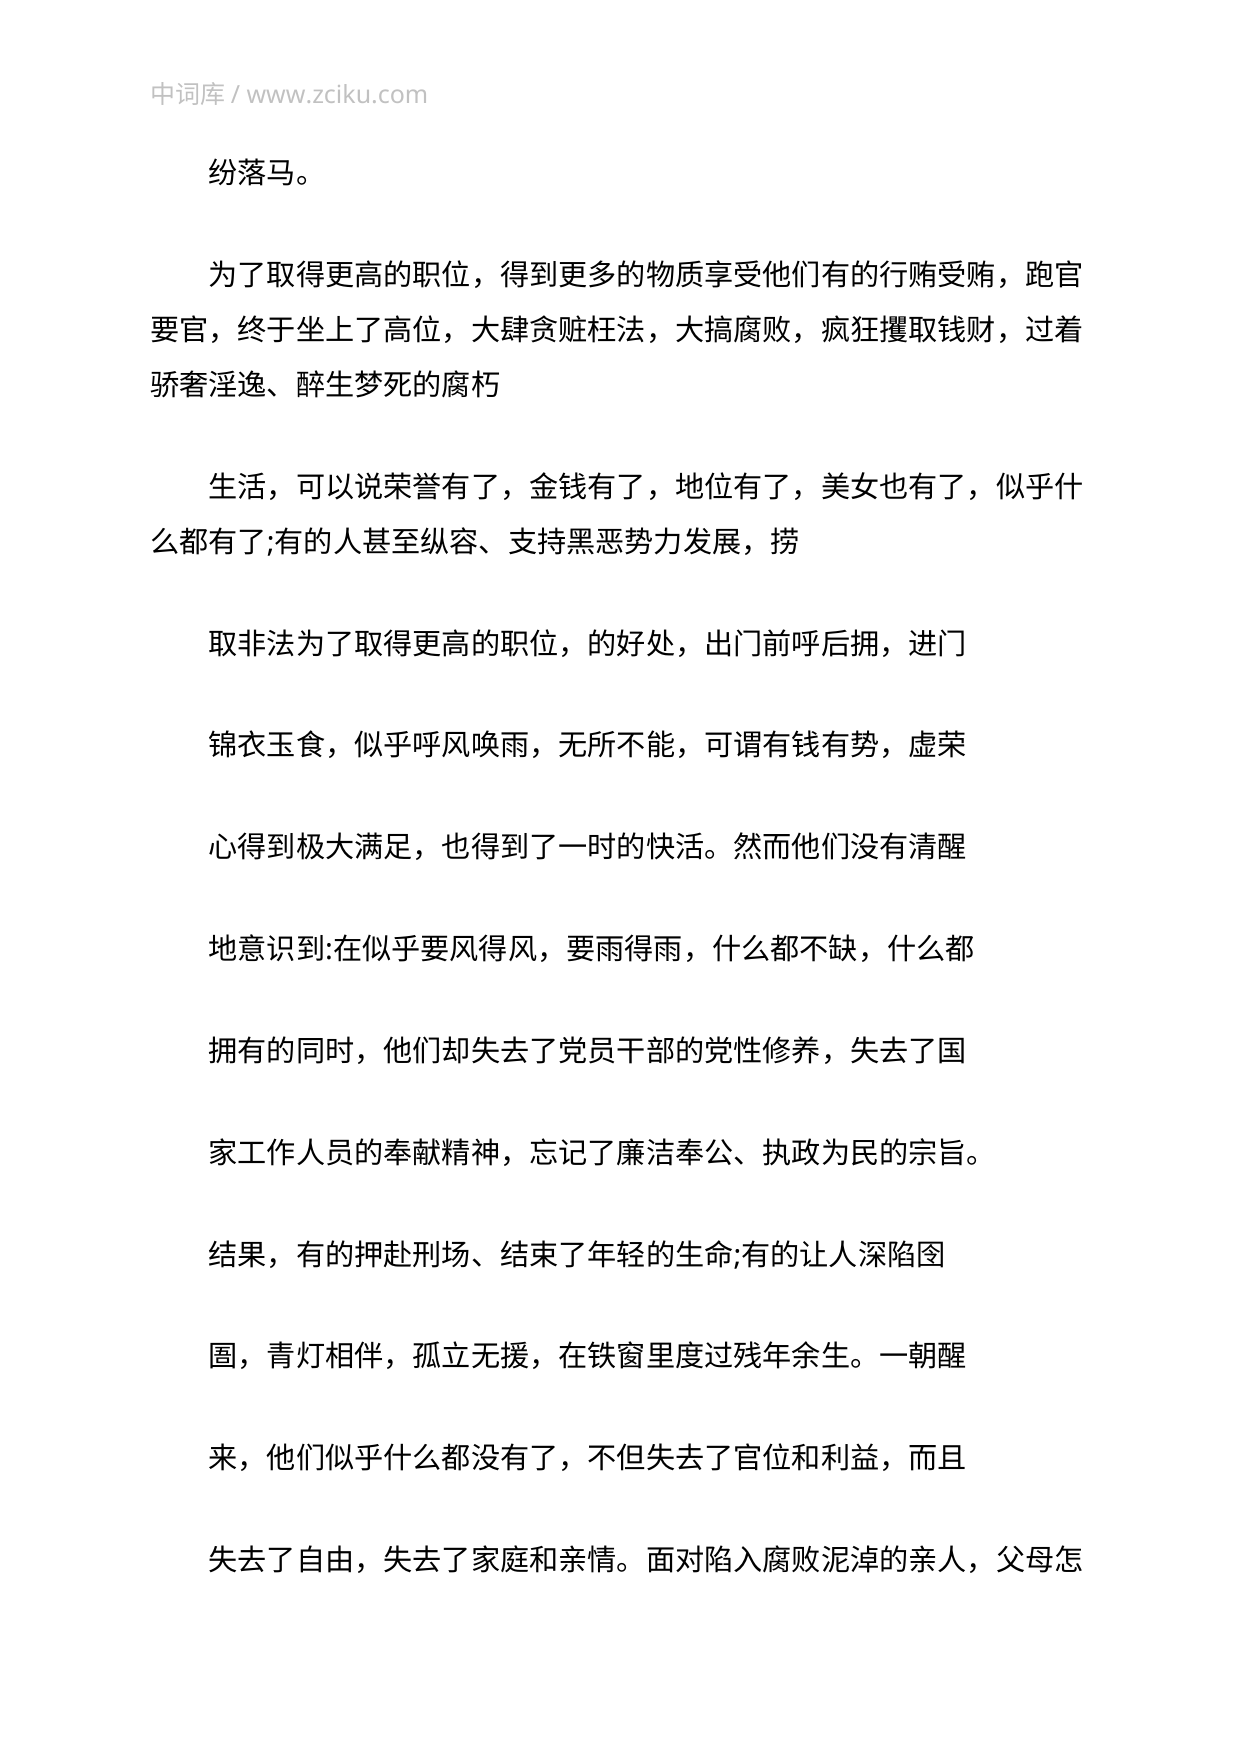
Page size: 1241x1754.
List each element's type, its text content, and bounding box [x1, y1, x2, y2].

text 纷落马。 [150, 150, 1090, 192]
text 心得到极大满足，也得到了一时的快活。然而他们没有清醒 [150, 824, 1090, 866]
text 拥有的同时，他们却失去了党员干部的党性修养，失去了国 [150, 1027, 1090, 1070]
text 来，他们似乎什么都没有了，不但失去了官位和利益，而且 [150, 1435, 1090, 1477]
text 锦衣玉食，似乎呼风唤雨，无所不能，可谓有钱有势，虚荣 [150, 722, 1090, 764]
text 圄，青灯相伴，孤立无援，在铁窗里度过残年余生。一朝醒 [150, 1333, 1090, 1375]
text 生活，可以说荣誉有了，金钱有了，地位有了，美女也有了，似乎什么都有了;有的人甚至纵容、支持黑恶势力发展，捞 [150, 463, 1090, 561]
text 结果，有的押赴刑场、结束了年轻的生命;有的让人深陷囹 [150, 1231, 1090, 1273]
text 家工作人员的奉献精神，忘记了廉洁奉公、执政为民的宗旨。 [150, 1129, 1090, 1172]
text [150, 1537, 1090, 1579]
text 为了取得更高的职位，得到更多的物质享受他们有的行贿受贿，跑官要官，终于坐上了高位，大肆贪赃枉法，大搞腐败，疯狂攫取钱财，过着骄奢淫逸、醉生梦死的腐朽 [150, 252, 1090, 404]
text 取非法为了取得更高的职位，的好处，出门前呼后拥，进门 [150, 620, 1090, 662]
text 地意识到:在似乎要风得风，要雨得雨，什么都不缺，什么都 [150, 926, 1090, 968]
